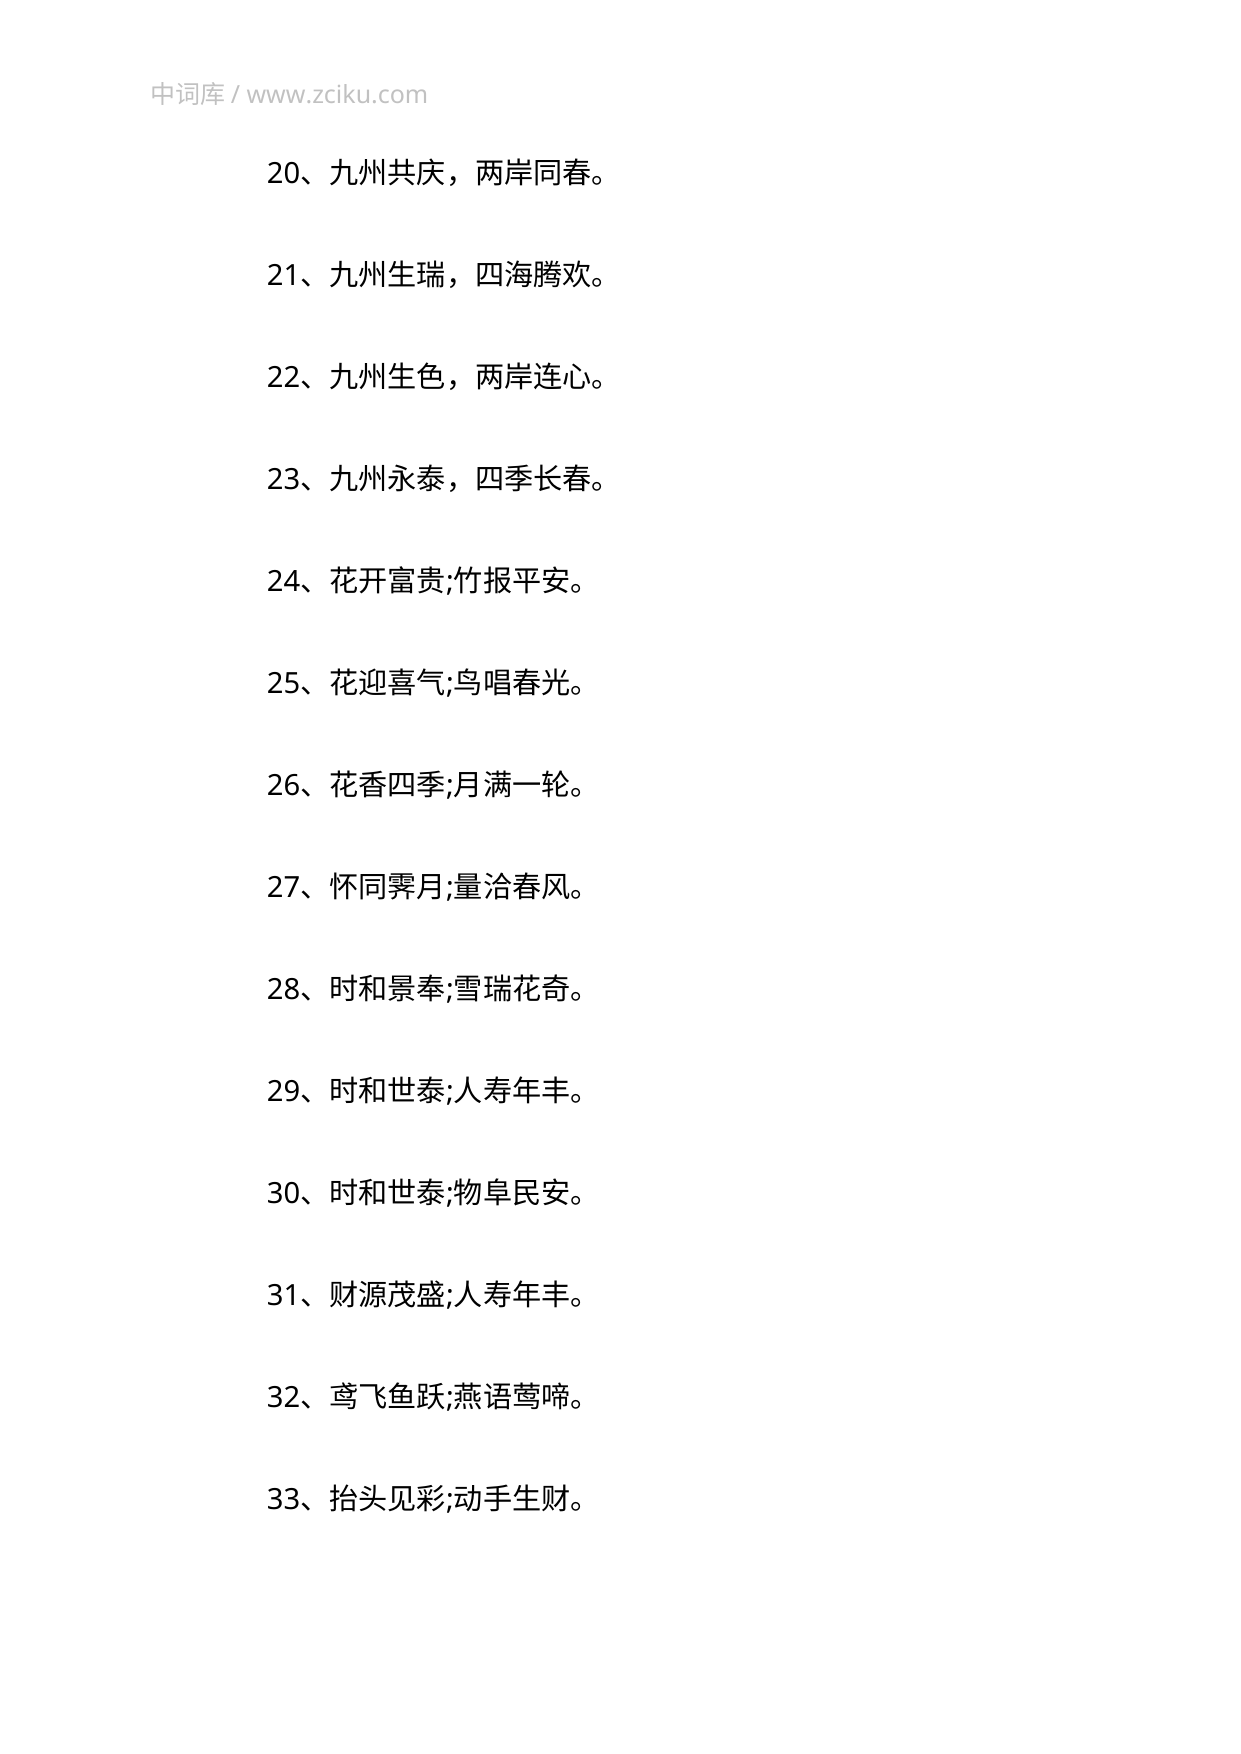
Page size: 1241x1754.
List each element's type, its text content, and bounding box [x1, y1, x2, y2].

text 25、花迎喜气;鸟唱春光。 [150, 660, 1090, 702]
text 29、时和世泰;人寿年丰。 [150, 1068, 1090, 1110]
text 27、怀同霁月;量洽春风。 [150, 864, 1090, 906]
text 32、鸢飞鱼跃;燕语莺啼。 [150, 1374, 1090, 1416]
text 24、花开富贵;竹报平安。 [150, 558, 1090, 600]
text 23、九州永泰，四季长春。 [150, 456, 1090, 498]
text 26、花香四季;月满一轮。 [150, 762, 1090, 804]
text 33、抬头见彩;动手生财。 [150, 1476, 1090, 1518]
text 20、九州共庆，两岸同春。 [150, 150, 1090, 192]
text 31、财源茂盛;人寿年丰。 [150, 1272, 1090, 1314]
text 21、九州生瑞，四海腾欢。 [150, 252, 1090, 294]
text 22、九州生色，两岸连心。 [150, 354, 1090, 396]
text 30、时和世泰;物阜民安。 [150, 1170, 1090, 1212]
text 28、时和景奉;雪瑞花奇。 [150, 966, 1090, 1008]
